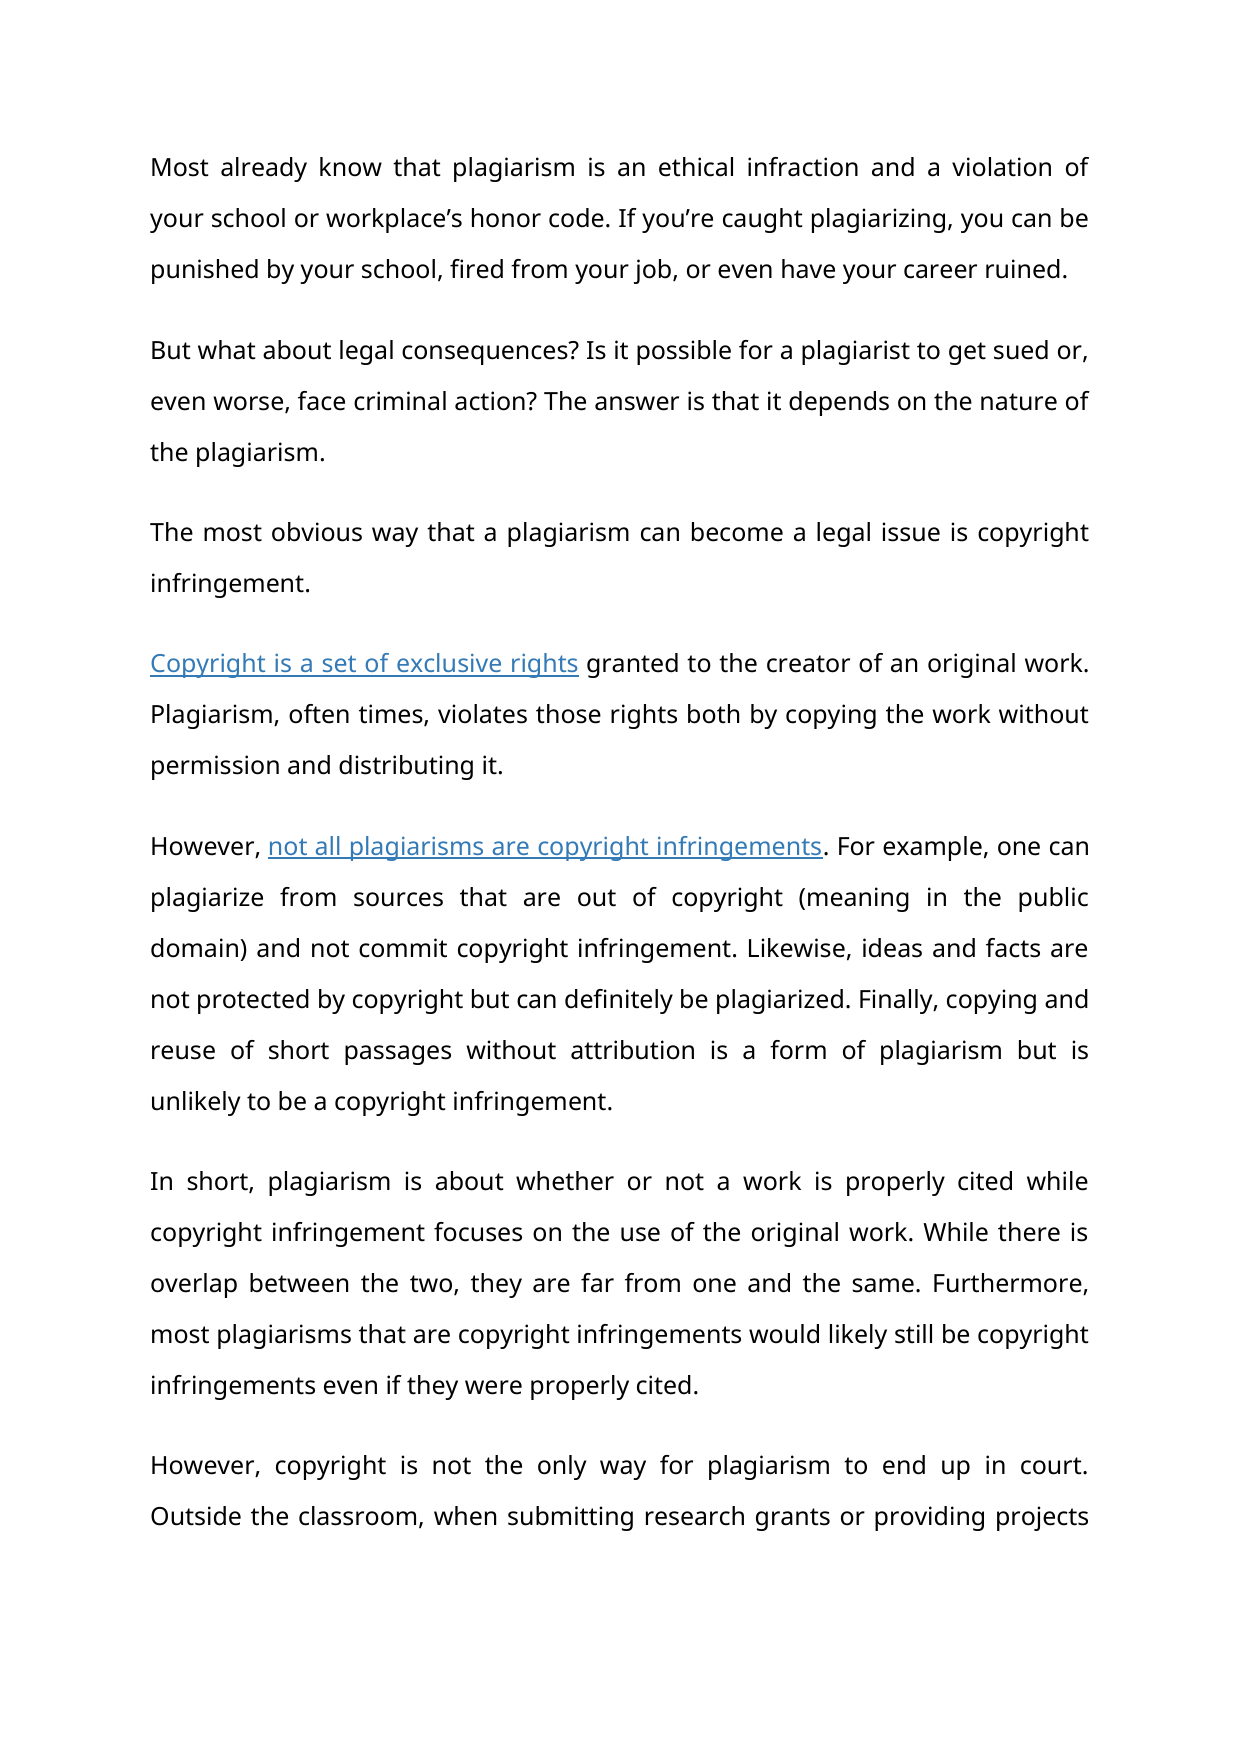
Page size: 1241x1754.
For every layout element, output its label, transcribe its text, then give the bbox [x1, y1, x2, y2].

text Most already know that plagiarism is an ethical infraction and a violation of your school or workplace’s honor code. If you’re caught plagiarizing, you can be punished by your school, fired from your job, or even have your career ruined. [150, 150, 1090, 286]
text In short, plagiarism is about whether or not a work is properly cited while copyright infringement focuses on the use of the original work. While there is overlap between the two, they are far from one and the same. Furthermore, most plagiarisms that are copyright infringements would likely still be copyright infringements even if they were properly cited. [150, 1163, 1090, 1402]
text However, not all plagiarisms are copyright infringements. For example, one can plagiarize from sources that are out of copyright (meaning in the public domain) and not commit copyright infringement. Likewise, ideas and facts are not protected by copyright but can definitely be plagiarized. Finally, copying and reuse of short passages without attribution is a form of plagiarism but is unlikely to be a copyright infringement. [150, 828, 1090, 1117]
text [150, 1448, 1090, 1533]
text Copyright is a set of exclusive rights granted to the creator of an original work. Plagiarism, often times, violates those rights both by copying the work without permission and distributing it. [150, 646, 1090, 782]
text The most obvious way that a plagiarism can become a legal issue is copyright infringement. [150, 514, 1090, 600]
text But what about legal consequences? Is it possible for a plagiarist to get sued or, even worse, face criminal action? The answer is that it depends on the nature of the plagiarism. [150, 332, 1090, 468]
